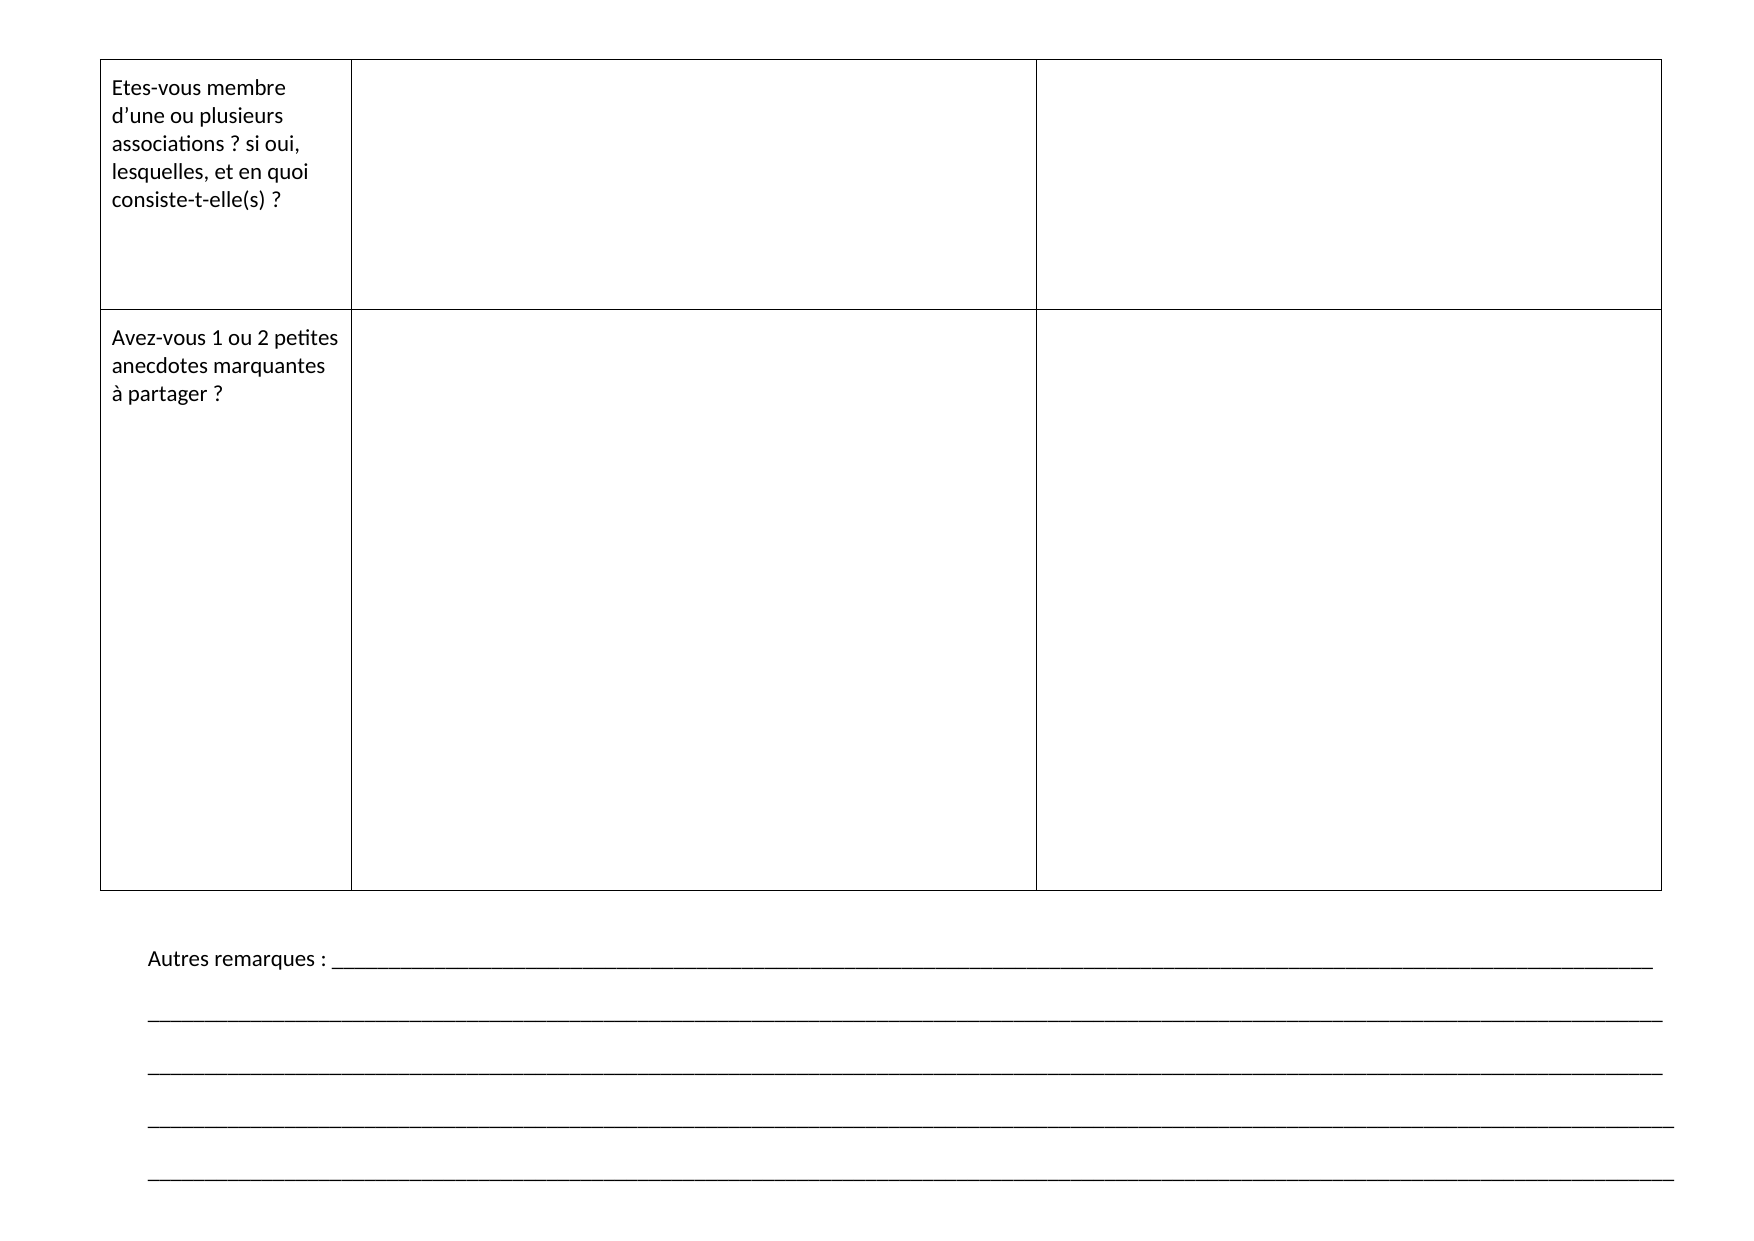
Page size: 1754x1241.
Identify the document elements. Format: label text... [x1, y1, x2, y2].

table_cell [352, 60, 1036, 309]
text ______________________________________________________________________________________________________________________________________ [148, 1103, 1680, 1131]
text _____________________________________________________________________________________________________________________________________ [148, 1050, 1680, 1078]
text Autres remarques : ____________________________________________________________________________________________________________________ [148, 944, 1680, 972]
table_cell Etes-vous membre d’une ou plusieurs associations ? si oui, lesquelles, et en quoi consiste-t-elle(s) ? [101, 60, 351, 309]
text ______________________________________________________________________________________________________________________________________ [148, 1156, 1680, 1184]
text _____________________________________________________________________________________________________________________________________ [148, 997, 1680, 1025]
table_cell [1037, 310, 1661, 890]
table_cell Avez-vous 1 ou 2 petites anecdotes marquantes à partager ? [101, 310, 351, 890]
table_cell [1037, 60, 1661, 309]
table_cell [352, 310, 1036, 890]
